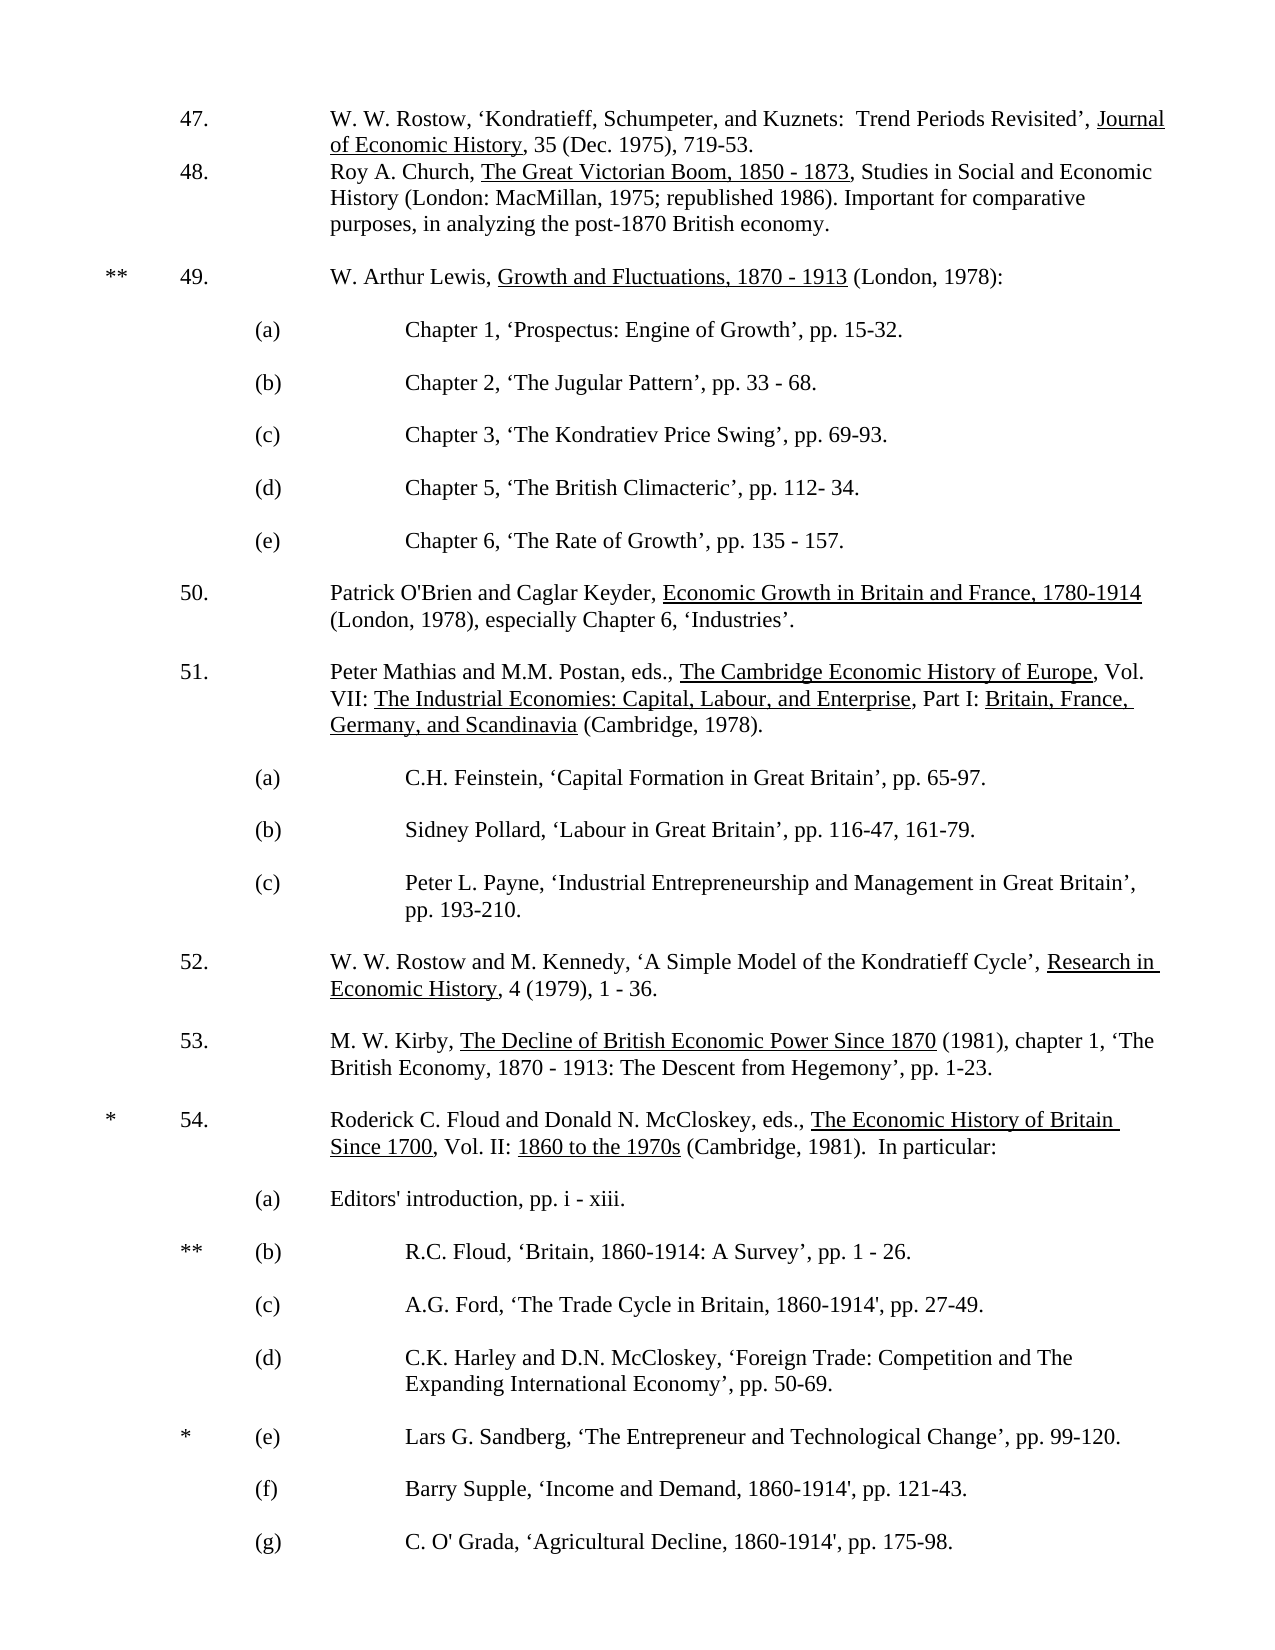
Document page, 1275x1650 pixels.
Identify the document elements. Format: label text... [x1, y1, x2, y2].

text ** (b) R.C. Floud, ‘Britain, 1860-1914: A Survey’, pp. 1 - 26. [180, 1238, 1170, 1264]
text (f) Barry Supple, ‘Income and Demand, 1860-1914', pp. 121-43. [255, 1475, 1170, 1502]
text 53. M. W. Kirby, The Decline of British Economic Power Since 1870 (1981), chapter 1, ‘The British Economy, 1870 - 1913: The Descent from Hegemony’, pp. 1-23. [180, 1027, 1170, 1080]
text (a) Editors' introduction, pp. i - xiii. [255, 1186, 1170, 1212]
text 52. W. W. Rostow and M. Kennedy, ‘A Simple Model of the Kondratieff Cycle’, Research in Economic History, 4 (1979), 1 - 36. [180, 948, 1170, 1001]
text (b) Sidney Pollard, ‘Labour in Great Britain’, pp. 116-47, 161-79. [255, 817, 1170, 843]
text (g) C. O' Grada, ‘Agricultural Decline, 1860-1914', pp. 175-98. [255, 1528, 1170, 1554]
text (d) C.K. Harley and D.N. McCloskey, ‘Foreign Trade: Competition and The Expanding International Economy’, pp. 50-69. [255, 1344, 1170, 1396]
text (d) Chapter 5, ‘The British Climacteric’, pp. 112- 34. [255, 474, 1170, 500]
text 51. Peter Mathias and M.M. Postan, eds., The Cambridge Economic History of Europe, Vol. VII: The Industrial Economies: Capital, Labour, and Enterprise, Part I: Britain, France, Germany, and Scandinavia (Cambridge, 1978). [180, 658, 1170, 737]
text (c) A.G. Ford, ‘The Trade Cycle in Britain, 1860-1914', pp. 27-49. [255, 1291, 1170, 1317]
text (a) Chapter 1, ‘Prospectus: Engine of Growth’, pp. 15-32. [255, 316, 1170, 342]
text 47. W. W. Rostow, ‘Kondratieff, Schumpeter, and Kuznets: Trend Periods Revisited’, Journal of Economic History, 35 (Dec. 1975), 719-53. [180, 105, 1170, 158]
text 50. Patrick O'Brien and Caglar Keyder, Economic Growth in Britain and France, 1780-1914 (London, 1978), especially Chapter 6, ‘Industries’. [105, 579, 1170, 632]
text (a) C.H. Feinstein, ‘Capital Formation in Great Britain’, pp. 65-97. [255, 764, 1170, 790]
text 48. Roy A. Church, The Great Victorian Boom, 1850 - 1873, Studies in Social and Economic History (London: MacMillan, 1975; republished 1986). Important for comparative purposes, in analyzing the post-1870 British economy. [180, 158, 1170, 237]
text (c) Peter L. Payne, ‘Industrial Entrepreneurship and Management in Great Britain’, pp. 193-210. [255, 869, 1170, 922]
text (b) Chapter 2, ‘The Jugular Pattern’, pp. 33 - 68. [255, 368, 1170, 395]
text (e) Chapter 6, ‘The Rate of Growth’, pp. 135 - 157. [255, 527, 1170, 553]
text ** 49. W. Arthur Lewis, Growth and Fluctuations, 1870 - 1913 (London, 1978): [105, 263, 1170, 289]
text * (e) Lars G. Sandberg, ‘The Entrepreneur and Technological Change’, pp. 99-120. [180, 1423, 1170, 1449]
text * 54. Roderick C. Floud and Donald N. McCloskey, eds., The Economic History of Britain Since 1700, Vol. II: 1860 to the 1970s (Cambridge, 1981). In particular: [105, 1106, 1170, 1159]
text (c) Chapter 3, ‘The Kondratiev Price Swing’, pp. 69-93. [255, 421, 1170, 448]
